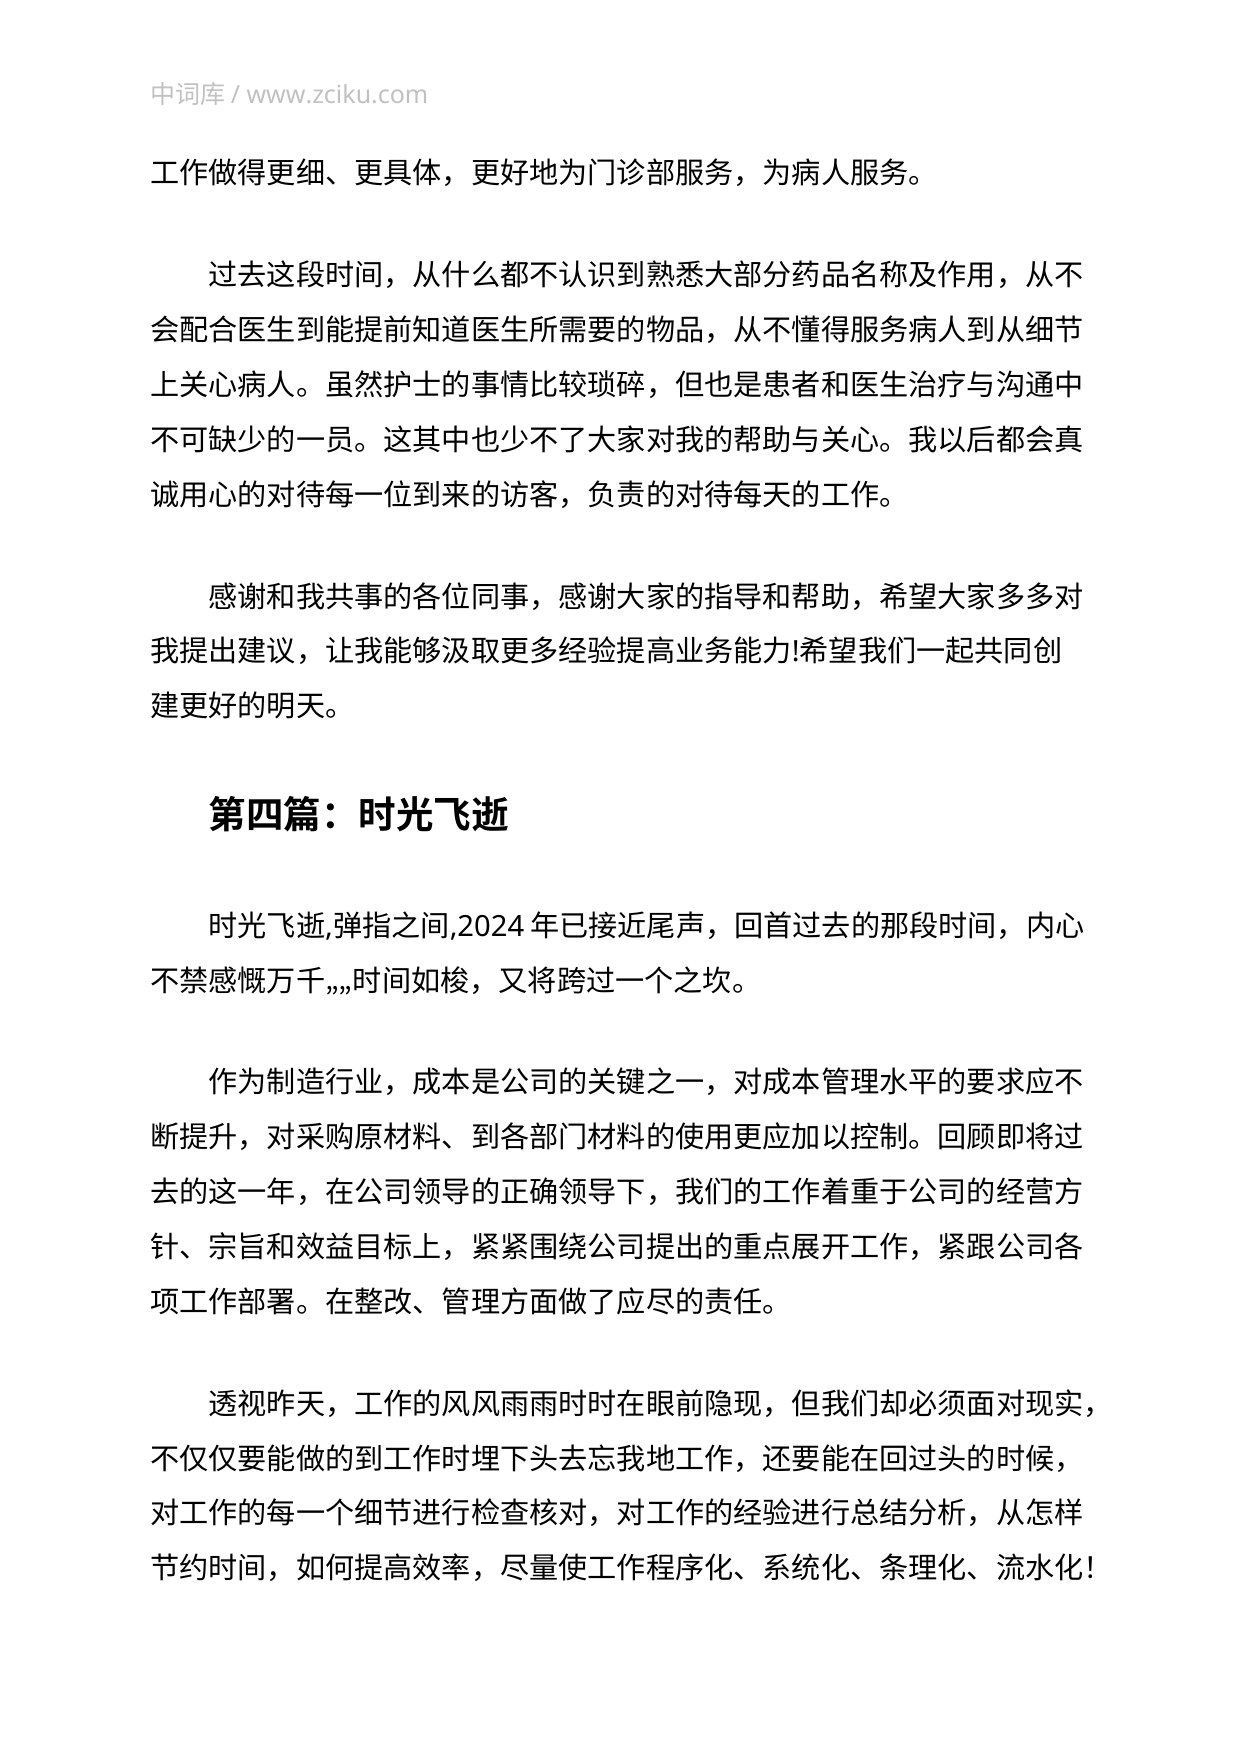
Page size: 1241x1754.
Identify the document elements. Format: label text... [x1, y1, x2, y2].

text 第四篇：时光飞逝 [150, 785, 1090, 839]
text 感谢和我共事的各位同事，感谢大家的指导和帮助，希望大家多多对我提出建议，让我能够汲取更多经验提高业务能力!希望我们一起共同创建更好的明天。 [150, 573, 1090, 725]
text 时光飞逝,弹指之间,2024年已接近尾声，回首过去的那段时间，内心不禁感慨万千„„时间如梭，又将跨过一个之坎。 [150, 902, 1090, 999]
text 作为制造行业，成本是公司的关键之一，对成本管理水平的要求应不断提升，对采购原材料、到各部门材料的使用更应加以控制。回顾即将过去的这一年，在公司领导的正确领导下，我们的工作着重于公司的经营方针、宗旨和效益目标上，紧紧围绕公司提出的重点展开工作，紧跟公司各项工作部署。在整改、管理方面做了应尽的责任。 [150, 1059, 1090, 1321]
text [150, 150, 1090, 192]
text 过去这段时间，从什么都不认识到熟悉大部分药品名称及作用，从不会配合医生到能提前知道医生所需要的物品，从不懂得服务病人到从细节上关心病人。虽然护士的事情比较琐碎，但也是患者和医生治疗与沟通中不可缺少的一员。这其中也少不了大家对我的帮助与关心。我以后都会真诚用心的对待每一位到来的访客，负责的对待每天的工作。 [150, 252, 1090, 514]
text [150, 1380, 1090, 1587]
